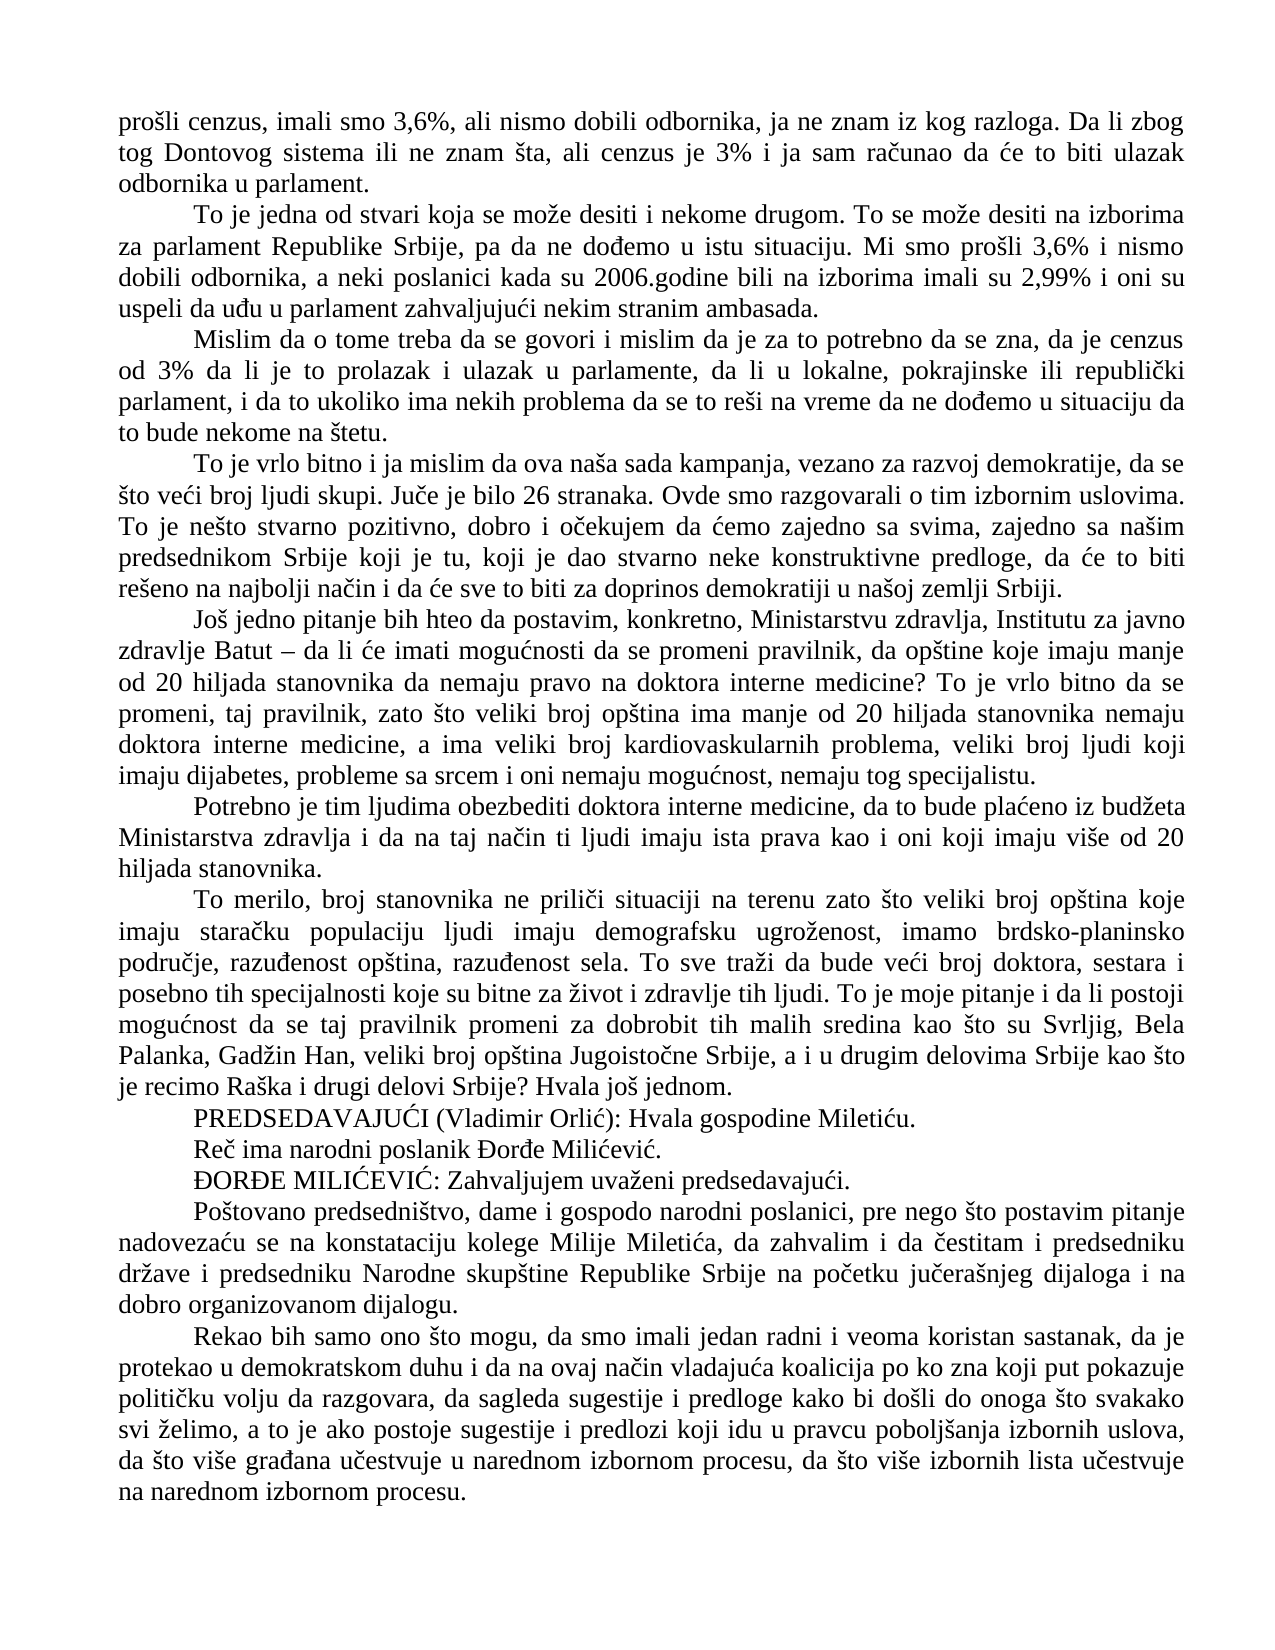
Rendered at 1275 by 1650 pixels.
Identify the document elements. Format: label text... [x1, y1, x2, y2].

text To merilo, broj stanovnika ne priliči situaciji na terenu zato što veliki broj opština koje imaju staračku populaciju ljudi imaju demografsku ugroženost, imamo brdsko-planinsko područje, razuđenost opština, razuđenost sela. To sve traži da bude veći broj doktora, sestara i posebno tih specijalnosti koje su bitne za život i zdravlje tih ljudi. To je moje pitanje i da li postoji mogućnost da se taj pravilnik promeni za dobrobit tih malih sredina kao što su Svrljig, Bela Palanka, Gadžin Han, veliki broj opština Jugoistočne Srbije, a i u drugim delovima Srbije kao što je recimo Raška i drugi delovi Srbije? Hvala još jednom. [118, 884, 1186, 1102]
text Reč ima narodni poslanik Đorđe Milićević. [118, 1133, 1186, 1164]
text PREDSEDAVAJUĆI (Vladimir Orlić): Hvala gospodine Miletiću. [118, 1102, 1186, 1133]
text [118, 105, 1186, 198]
text Potrebno je tim ljudima obezbediti doktora interne medicine, da to bude plaćeno iz budžeta Ministarstva zdravlja i da na taj način ti ljudi imaju ista prava kao i oni koji imaju više od 20 hiljada stanovnika. [118, 790, 1186, 884]
text To je vrlo bitno i ja mislim da ova naša sada kampanja, vezano za razvoj demokratije, da se što veći broj ljudi skupi. Juče je bilo 26 stranaka. Ovde smo razgovarali o tim izbornim uslovima. To je nešto stvarno pozitivno, dobro i očekujem da ćemo zajedno sa svima, zajedno sa našim predsednikom Srbije koji je tu, koji je dao stvarno neke konstruktivne predloge, da će to biti rešeno na najbolji način i da će sve to biti za doprinos demokratiji u našoj zemlji Srbiji. [118, 448, 1186, 603]
text Poštovano predsedništvo, dame i gospodo narodni poslanici, pre nego što postavim pitanje nadovezaću se na konstataciju kolege Milije Miletića, da zahvalim i da čestitam i predsedniku države i predsedniku Narodne skupštine Republike Srbije na početku jučerašnjeg dijaloga i na dobro organizovanom dijalogu. [118, 1195, 1186, 1320]
text To je jedna od stvari koja se može desiti i nekome drugom. To se može desiti na izborima za parlament Republike Srbije, pa da ne dođemo u istu situaciju. Mi smo prošli 3,6% i nismo dobili odbornika, a neki poslanici kada su 2006.godine bili na izborima imali su 2,99% i oni su uspeli da uđu u parlament zahvaljujući nekim stranim ambasada. [118, 198, 1186, 323]
text Rekao bih samo ono što mogu, da smo imali jedan radni i veoma koristan sastanak, da je protekao u demokratskom duhu i da na ovaj način vladajuća koalicija po ko zna koji put pokazuje političku volju da razgovara, da sagleda sugestije i predloge kako bi došli do onoga što svakako svi želimo, a to je ako postoje sugestije i predlozi koji idu u pravcu poboljšanja izbornih uslova, da što više građana učestvuje u narednom izbornom procesu, da što više izbornih lista učestvuje na narednom izbornom procesu. [118, 1320, 1186, 1507]
text ĐORĐE MILIĆEVIĆ: Zahvaljujem uvaženi predsedavajući. [118, 1164, 1186, 1195]
text Mislim da o tome treba da se govori i mislim da je za to potrebno da se zna, da je cenzus od 3% da li je to prolazak i ulazak u parlamente, da li u lokalne, pokrajinske ili republički parlament, i da to ukoliko ima nekih problema da se to reši na vreme da ne dođemo u situaciju da to bude nekome na štetu. [118, 323, 1186, 448]
text Još jedno pitanje bih hteo da postavim, konkretno, Ministarstvu zdravlja, Institutu za javno zdravlje Batut – da li će imati mogućnosti da se promeni pravilnik, da opštine koje imaju manje od 20 hiljada stanovnika da nemaju pravo na doktora interne medicine? To je vrlo bitno da se promeni, taj pravilnik, zato što veliki broj opština ima manje od 20 hiljada stanovnika nemaju doktora interne medicine, a ima veliki broj kardiovaskularnih problema, veliki broj ljudi koji imaju dijabetes, probleme sa srcem i oni nemaju mogućnost, nemaju tog specijalistu. [118, 603, 1186, 790]
